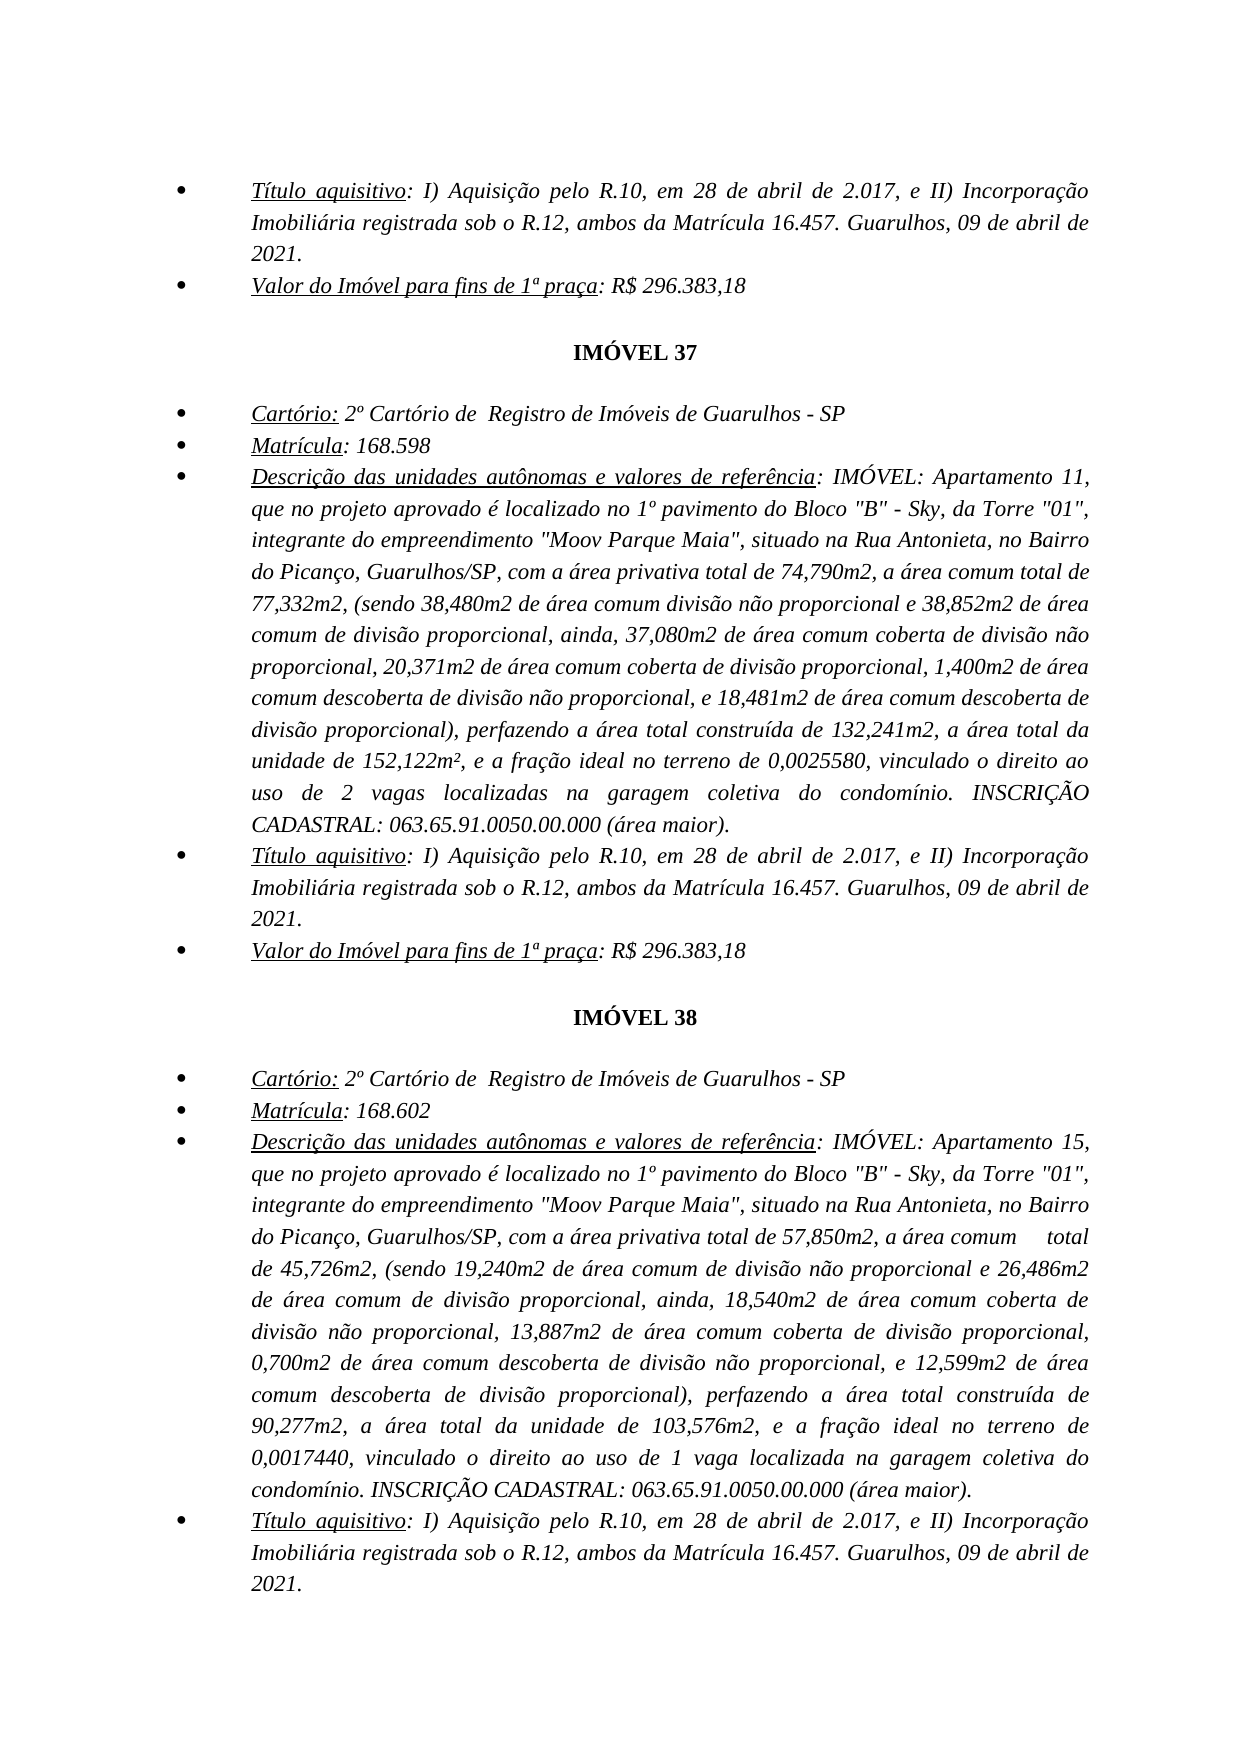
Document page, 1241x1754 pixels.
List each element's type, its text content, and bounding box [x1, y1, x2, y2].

list Título aquisitivo: I) Aquisição pelo R.10, em 28 de abril de 2.017, e II) Incorporação Imobiliária registrada sob o R.12, ambos da Matrícula 16.457. Guarulhos, 09 de abril de 2021. [177, 1507, 1092, 1597]
list Descrição das unidades autônomas e valores de referência: IMÓVEL: Apartamento 15, que no projeto aprovado é localizado no 1º pavimento do Bloco "B" - Sky, da Torre "01", integrante do empreendimento "Moov Parque Maia", situado na Rua Antonieta, no Bairro do Picanço, Guarulhos/SP, com a área privativa total de 57,850m2, a área comum total de 45,726m2, (sendo 19,240m2 de área comum de divisão não proporcional e 26,486m2 de área comum de divisão proporcional, ainda, 18,540m2 de área comum coberta de divisão não proporcional, 13,887m2 de área comum coberta de divisão proporcional, 0,700m2 de área comum descoberta de divisão não proporcional, e 12,599m2 de área comum descoberta de divisão proporcional), perfazendo a área total construída de 90,277m2, a área total da unidade de 103,576m2, e a fração ideal no terreno de 0,0017440, vinculado o direito ao uso de 1 vaga localizada na garagem coletiva do condomínio. INSCRIÇÃO CADASTRAL: 063.65.91.0050.00.000 (área maior). [177, 1128, 1092, 1502]
list Valor do Imóvel para fins de 1ª praça: R$ 296.383,18 [177, 937, 1092, 963]
list Título aquisitivo: I) Aquisição pelo R.10, em 28 de abril de 2.017, e II) Incorporação Imobiliária registrada sob o R.12, ambos da Matrícula 16.457. Guarulhos, 09 de abril de 2021. [177, 842, 1092, 932]
list Matrícula: 168.598 [177, 432, 1092, 458]
text IMÓVEL 37 [177, 334, 1092, 367]
list Descrição das unidades autônomas e valores de referência: IMÓVEL: Apartamento 11, que no projeto aprovado é localizado no 1º pavimento do Bloco "B" - Sky, da Torre "01", integrante do empreendimento "Moov Parque Maia", situado na Rua Antonieta, no Bairro do Picanço, Guarulhos/SP, com a área privativa total de 74,790m2, a área comum total de 77,332m2, (sendo 38,480m2 de área comum divisão não proporcional e 38,852m2 de área comum de divisão proporcional, ainda, 37,080m2 de área comum coberta de divisão não proporcional, 20,371m2 de área comum coberta de divisão proporcional, 1,400m2 de área comum descoberta de divisão não proporcional, e 18,481m2 de área comum descoberta de divisão proporcional), perfazendo a área total construída de 132,241m2, a área total da unidade de 152,122m², e a fração ideal no terreno de 0,0025580, vinculado o direito ao uso de 2 vagas localizadas na garagem coletiva do condomínio. INSCRIÇÃO CADASTRAL: 063.65.91.0050.00.000 (área maior). [177, 463, 1092, 837]
text IMÓVEL 38 [177, 999, 1092, 1032]
list Título aquisitivo: I) Aquisição pelo R.10, em 28 de abril de 2.017, e II) Incorporação Imobiliária registrada sob o R.12, ambos da Matrícula 16.457. Guarulhos, 09 de abril de 2021. [177, 177, 1092, 267]
list Matrícula: 168.602 [177, 1097, 1092, 1123]
list Valor do Imóvel para fins de 1ª praça: R$ 296.383,18 [177, 272, 1092, 298]
list Cartório: 2º Cartório de Registro de Imóveis de Guarulhos - SP [177, 400, 1092, 427]
list Cartório: 2º Cartório de Registro de Imóveis de Guarulhos - SP [177, 1065, 1092, 1092]
